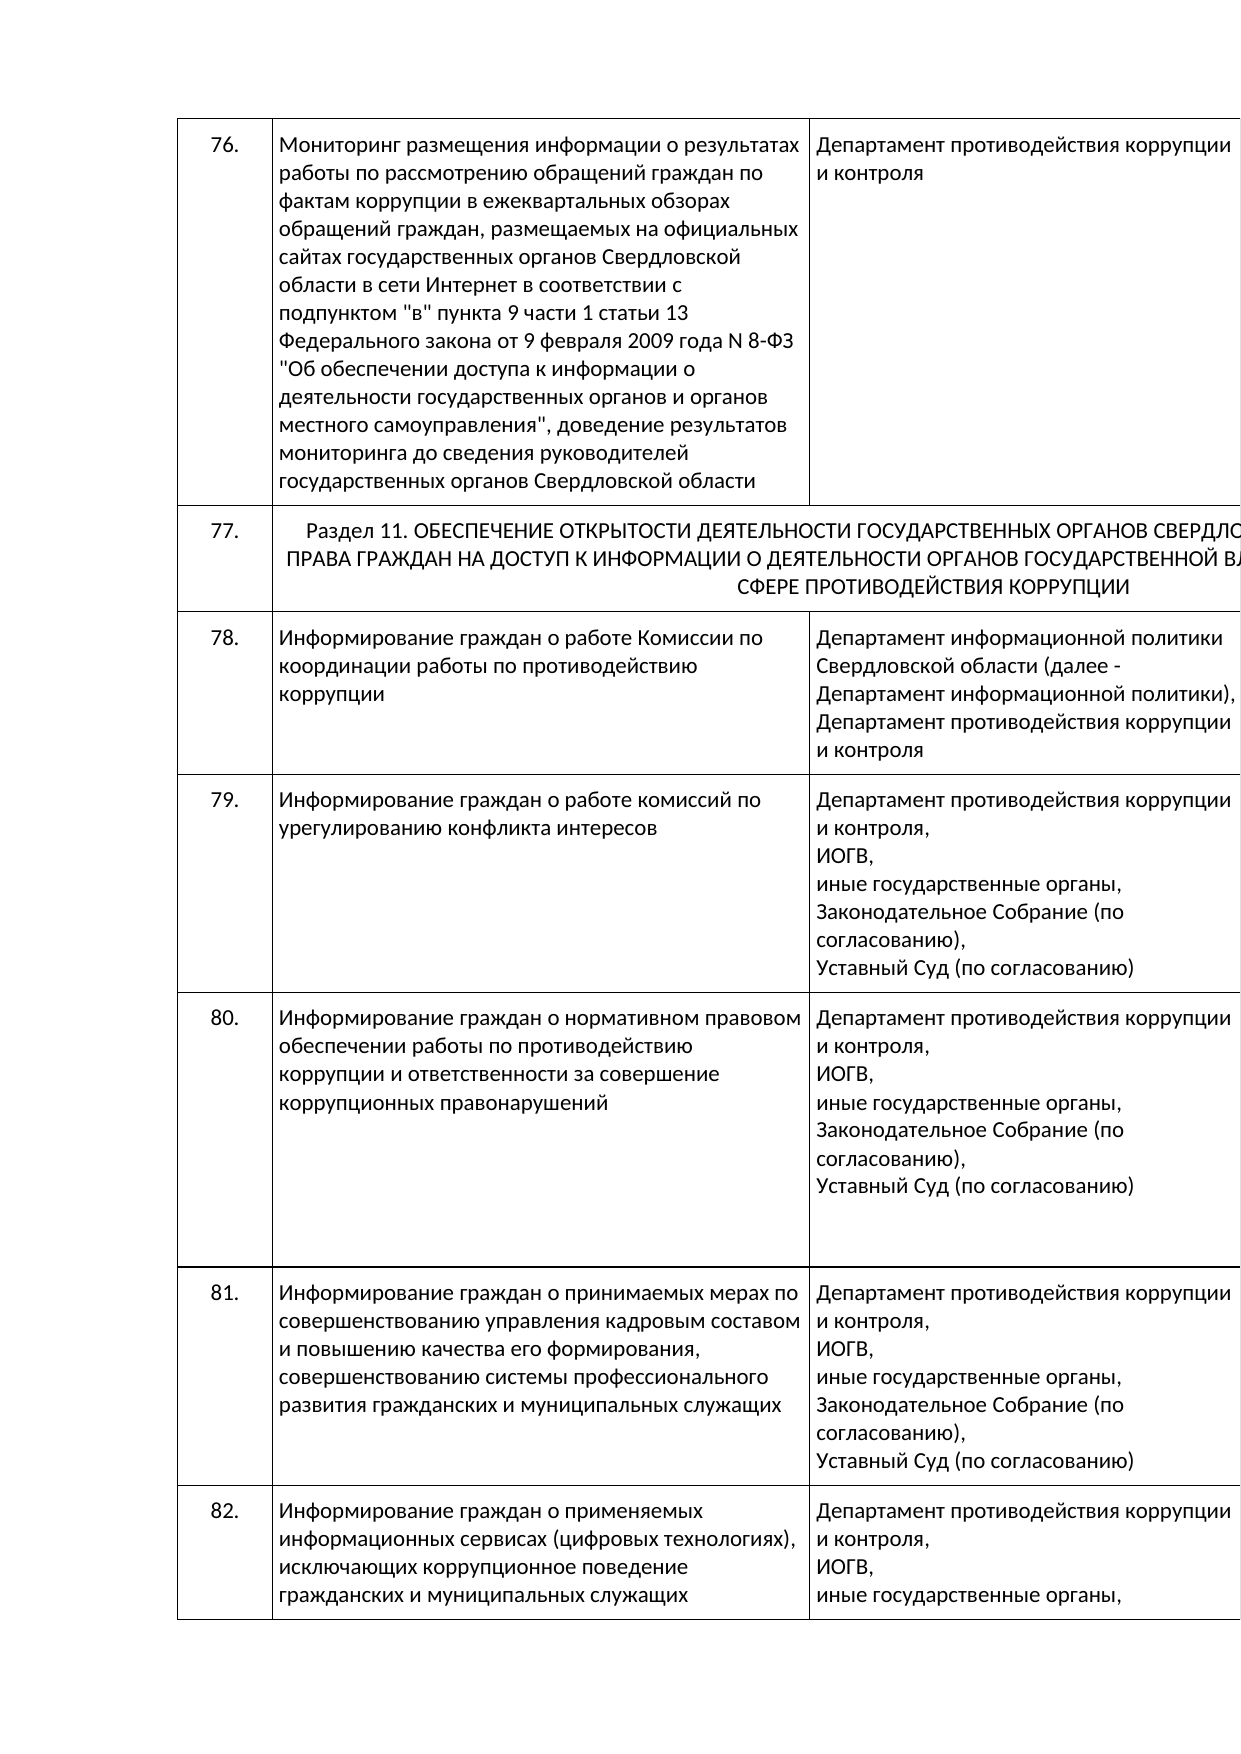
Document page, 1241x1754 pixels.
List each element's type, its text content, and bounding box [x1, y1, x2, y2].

table_cell 80. [178, 993, 272, 1266]
table_cell Информирование граждан о работе Комиссии по координации работы по противодействию коррупции [273, 612, 809, 773]
table_cell Информирование граждан о работе комиссий по урегулированию конфликта интересов [273, 775, 809, 992]
table_cell Департамент противодействия коррупции и контроля [810, 119, 1240, 505]
table_cell 79. [178, 775, 272, 992]
table_cell 76. [178, 119, 272, 505]
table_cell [273, 1486, 809, 1619]
table_cell 82. [178, 1486, 272, 1619]
table_cell Информирование граждан о нормативном правовом обеспечении работы по противодействию коррупции и ответственности за совершение коррупционных правонарушений [273, 993, 809, 1266]
table_cell 78. [178, 612, 272, 773]
table_cell 77. [178, 506, 272, 611]
table_cell Информирование граждан о принимаемых мерах по совершенствованию управления кадровым составом и повышению качества его формирования, совершенствованию системы профессионального развития гражданских и муниципальных служащих [273, 1268, 809, 1485]
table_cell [810, 1486, 1240, 1619]
table_cell 81. [178, 1268, 272, 1485]
table_cell Департамент информационной политики Свердловской области (далее - Департамент информационной политики), Департамент противодействия коррупции и контроля [810, 612, 1240, 773]
table_cell Раздел 11. ОБЕСПЕЧЕНИЕ ОТКРЫТОСТИ ДЕЯТЕЛЬНОСТИ ГОСУДАРСТВЕННЫХ ОРГАНОВ СВЕРДЛОВСКОЙ ОБЛАСТИ, ОБЕСПЕЧЕНИЕ ПРАВА ГРАЖДАН НА ДОСТУП К ИНФОРМАЦИИ О ДЕЯТЕЛЬНОСТИ ОРГАНОВ ГОСУДАРСТВЕННОЙ ВЛАСТИ СВЕРДЛОВСКОЙ ОБЛАСТИ В СФЕРЕ ПРОТИВОДЕЙСТВИЯ КОРРУПЦИИ [273, 506, 1240, 611]
table_cell Мониторинг размещения информации о результатах работы по рассмотрению обращений граждан по фактам коррупции в ежеквартальных обзорах обращений граждан, размещаемых на официальных сайтах государственных органов Свердловской области в сети Интернет в соответствии с подпунктом "в" пункта 9 части 1 статьи 13 Федерального закона от 9 февраля 2009 года N 8-ФЗ "Об обеспечении доступа к информации о деятельности государственных органов и органов местного самоуправления", доведение результатов мониторинга до сведения руководителей государственных органов Свердловской области [273, 119, 809, 505]
